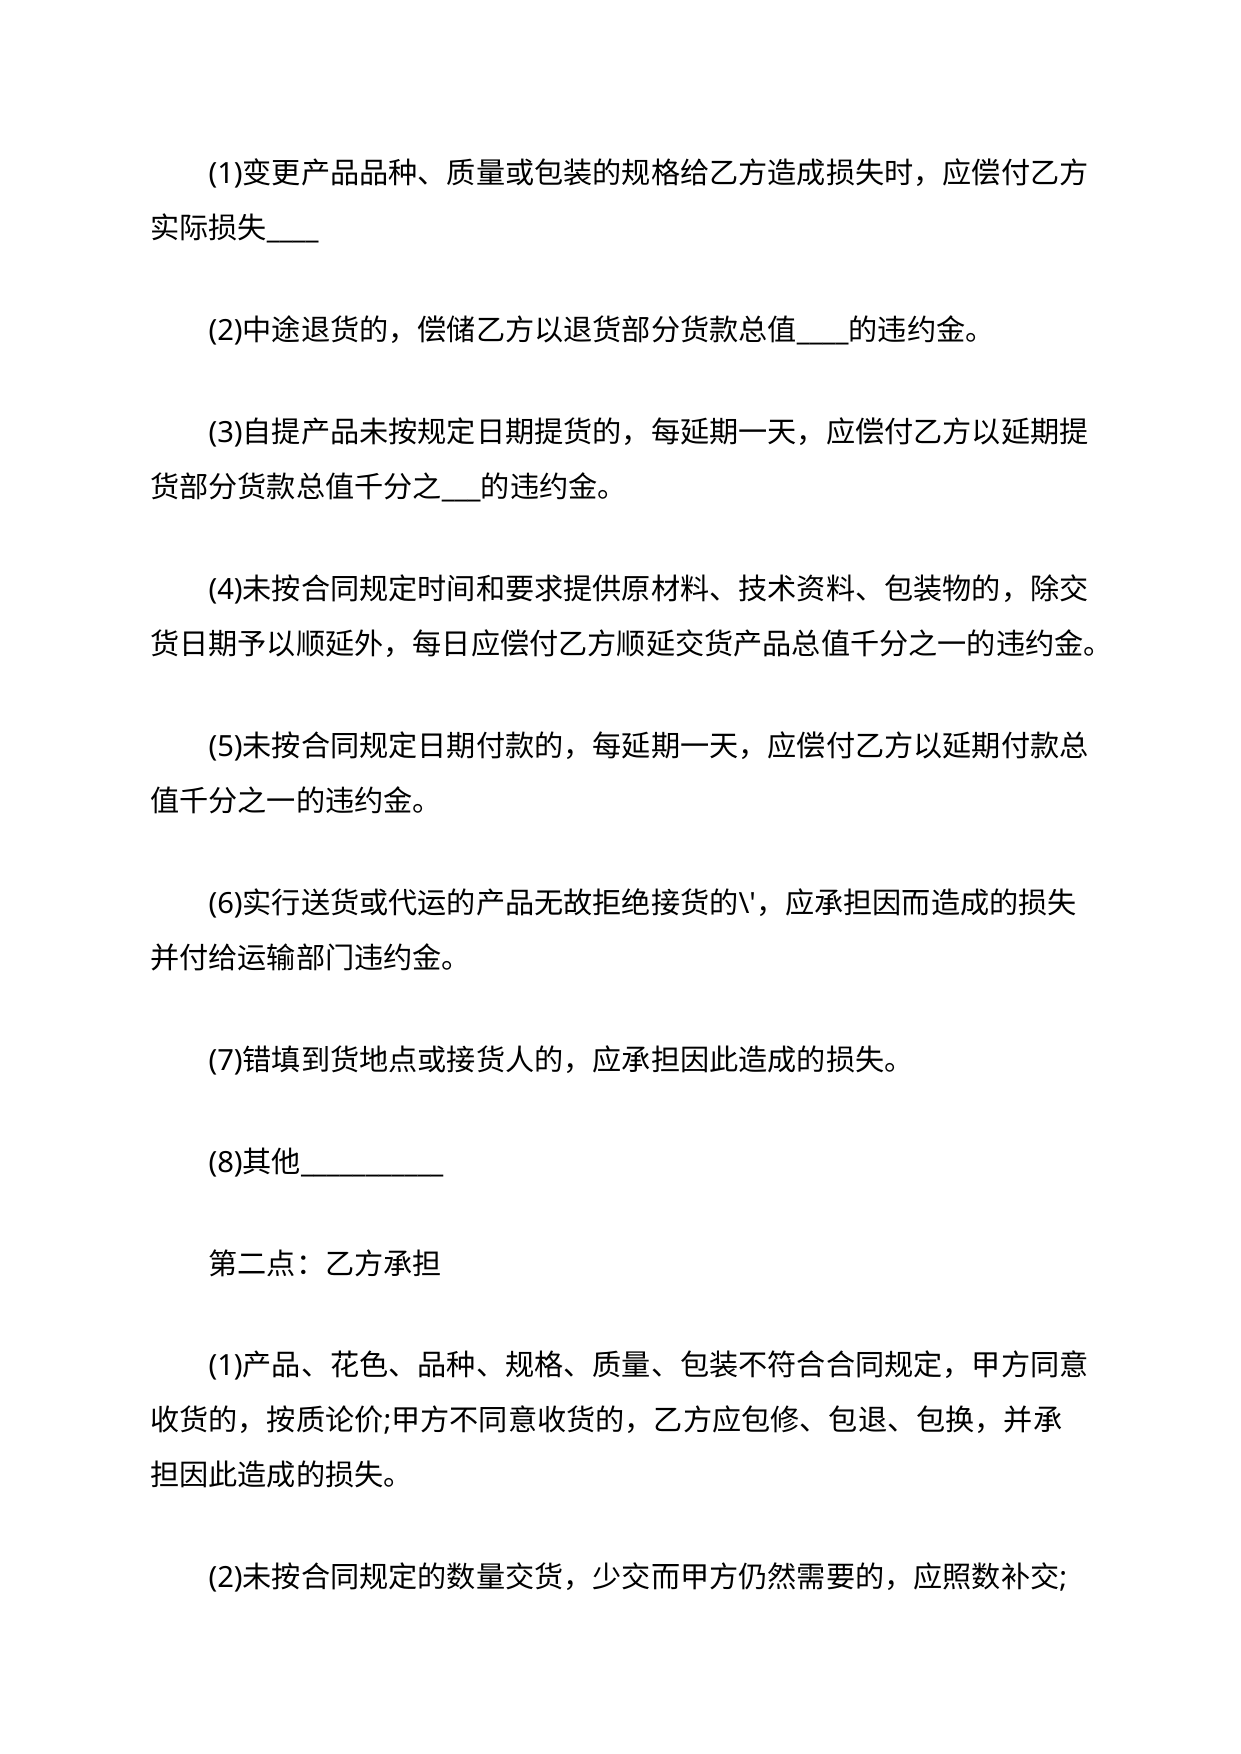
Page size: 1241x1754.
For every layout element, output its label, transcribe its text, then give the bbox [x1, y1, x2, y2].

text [150, 1554, 1090, 1596]
text (1)变更产品品种、质量或包装的规格给乙方造成损失时，应偿付乙方实际损失____ [150, 150, 1090, 247]
text (8)其他___________ [150, 1138, 1090, 1181]
text 第二点：乙方承担 [150, 1240, 1090, 1282]
text (2)中途退货的，偿储乙方以退货部分货款总值____的违约金。 [150, 307, 1090, 349]
text (5)未按合同规定日期付款的，每延期一天，应偿付乙方以延期付款总值千分之一的违约金。 [150, 723, 1090, 820]
text (4)未按合同规定时间和要求提供原材料、技术资料、包装物的，除交货日期予以顺延外，每日应偿付乙方顺延交货产品总值千分之一的违约金。 [150, 566, 1090, 663]
text (1)产品、花色、品种、规格、质量、包装不符合合同规定，甲方同意收货的，按质论价;甲方不同意收货的，乙方应包修、包退、包换，并承担因此造成的损失。 [150, 1342, 1090, 1494]
text (6)实行送货或代运的产品无故拒绝接货的\'，应承担因而造成的损失并付给运输部门违约金。 [150, 879, 1090, 977]
text (7)错填到货地点或接货人的，应承担因此造成的损失。 [150, 1036, 1090, 1079]
text (3)自提产品未按规定日期提货的，每延期一天，应偿付乙方以延期提货部分货款总值千分之___的违约金。 [150, 409, 1090, 506]
